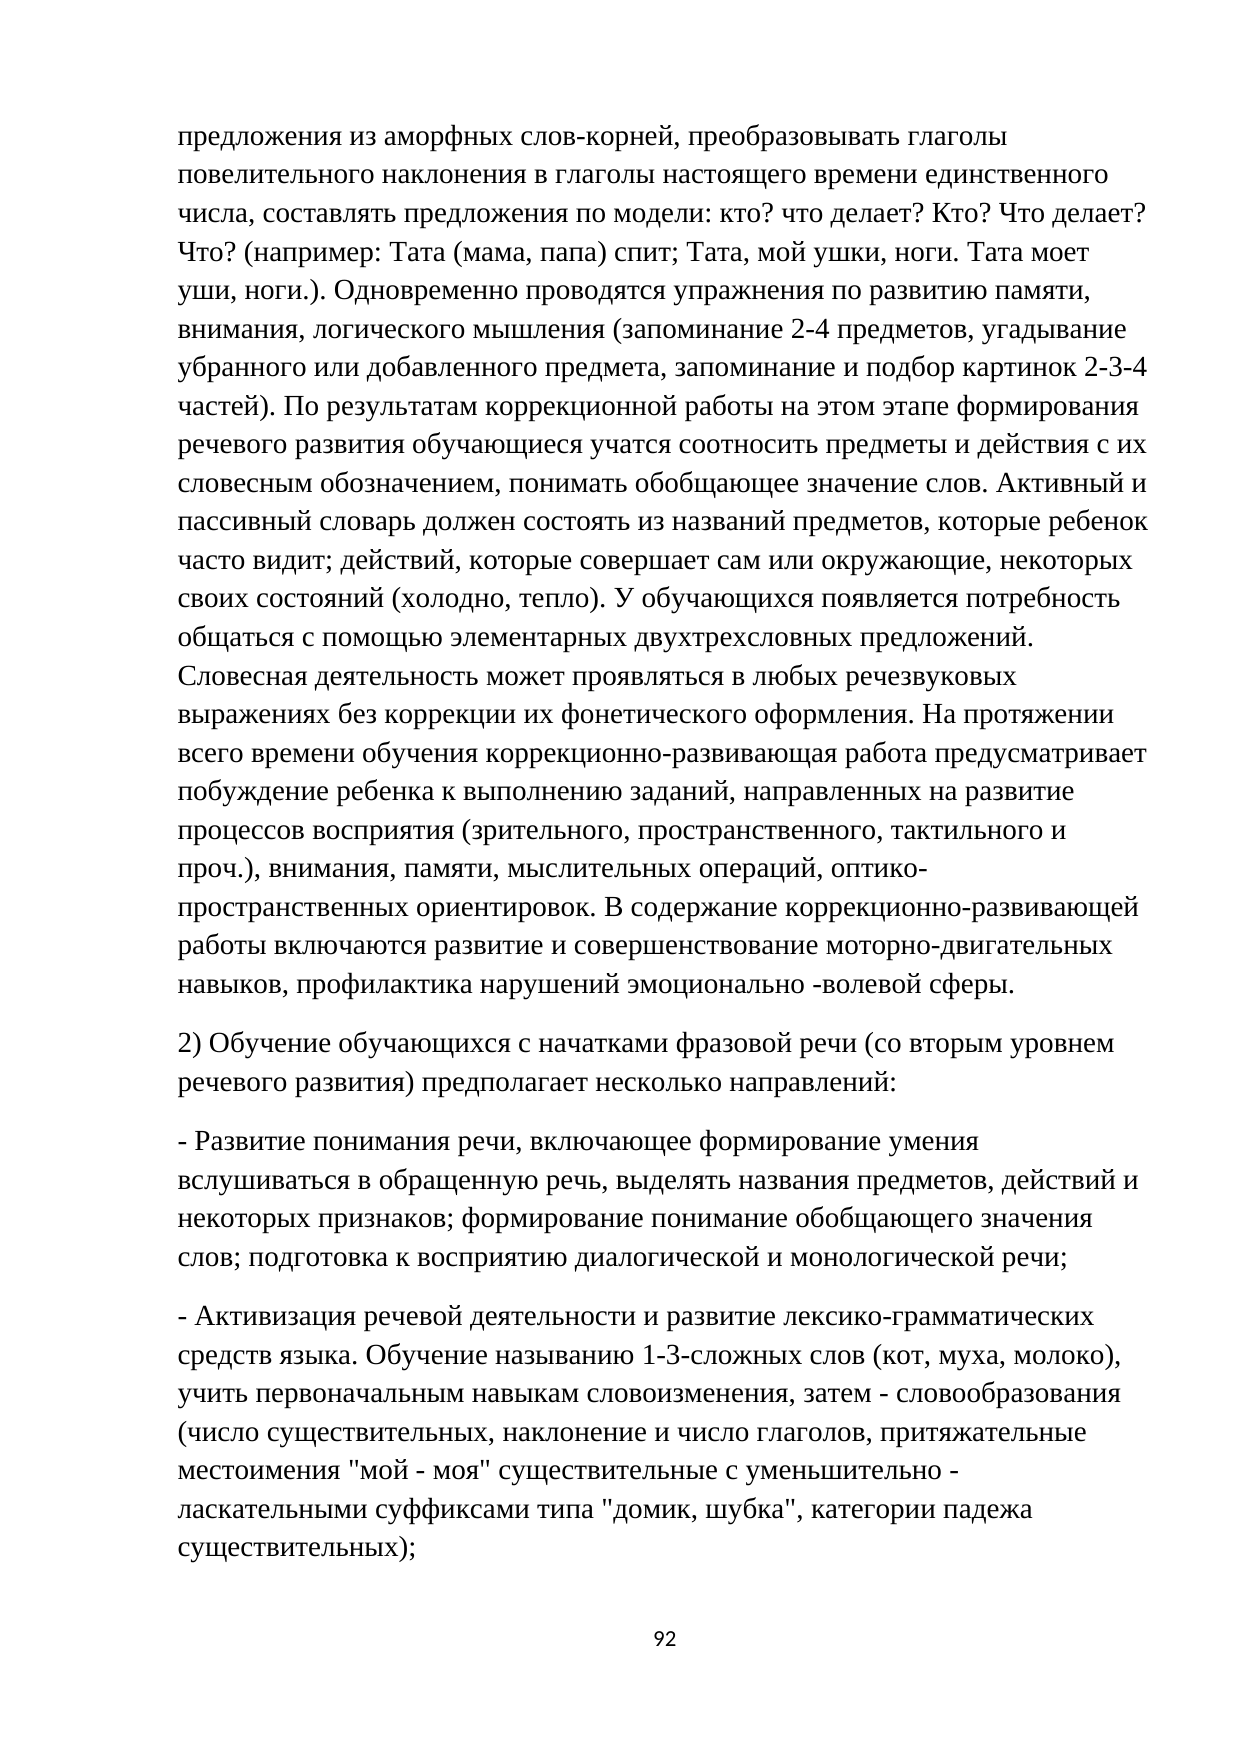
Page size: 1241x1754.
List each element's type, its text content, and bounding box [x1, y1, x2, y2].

text - Развитие понимания речи, включающее формирование умения вслушиваться в обращенную речь, выделять названия предметов, действий и некоторых признаков; формирование понимание обобщающего значения слов; подготовка к восприятию диалогической и монологической речи; [177, 1123, 1152, 1272]
text - Активизация речевой деятельности и развитие лексико-грамматических средств языка. Обучение называнию 1-3-сложных слов (кот, муха, молоко), учить первоначальным навыкам словоизменения, затем - словообразования (число существительных, наклонение и число глаголов, притяжательные местоимения "мой - моя" существительные с уменьшительно - ласкательными суффиксами типа "домик, шубка", категории падежа существительных); [177, 1298, 1152, 1563]
text 2) Обучение обучающихся с начатками фразовой речи (со вторым уровнем речевого развития) предполагает несколько направлений: [177, 1025, 1152, 1097]
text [177, 118, 1152, 999]
